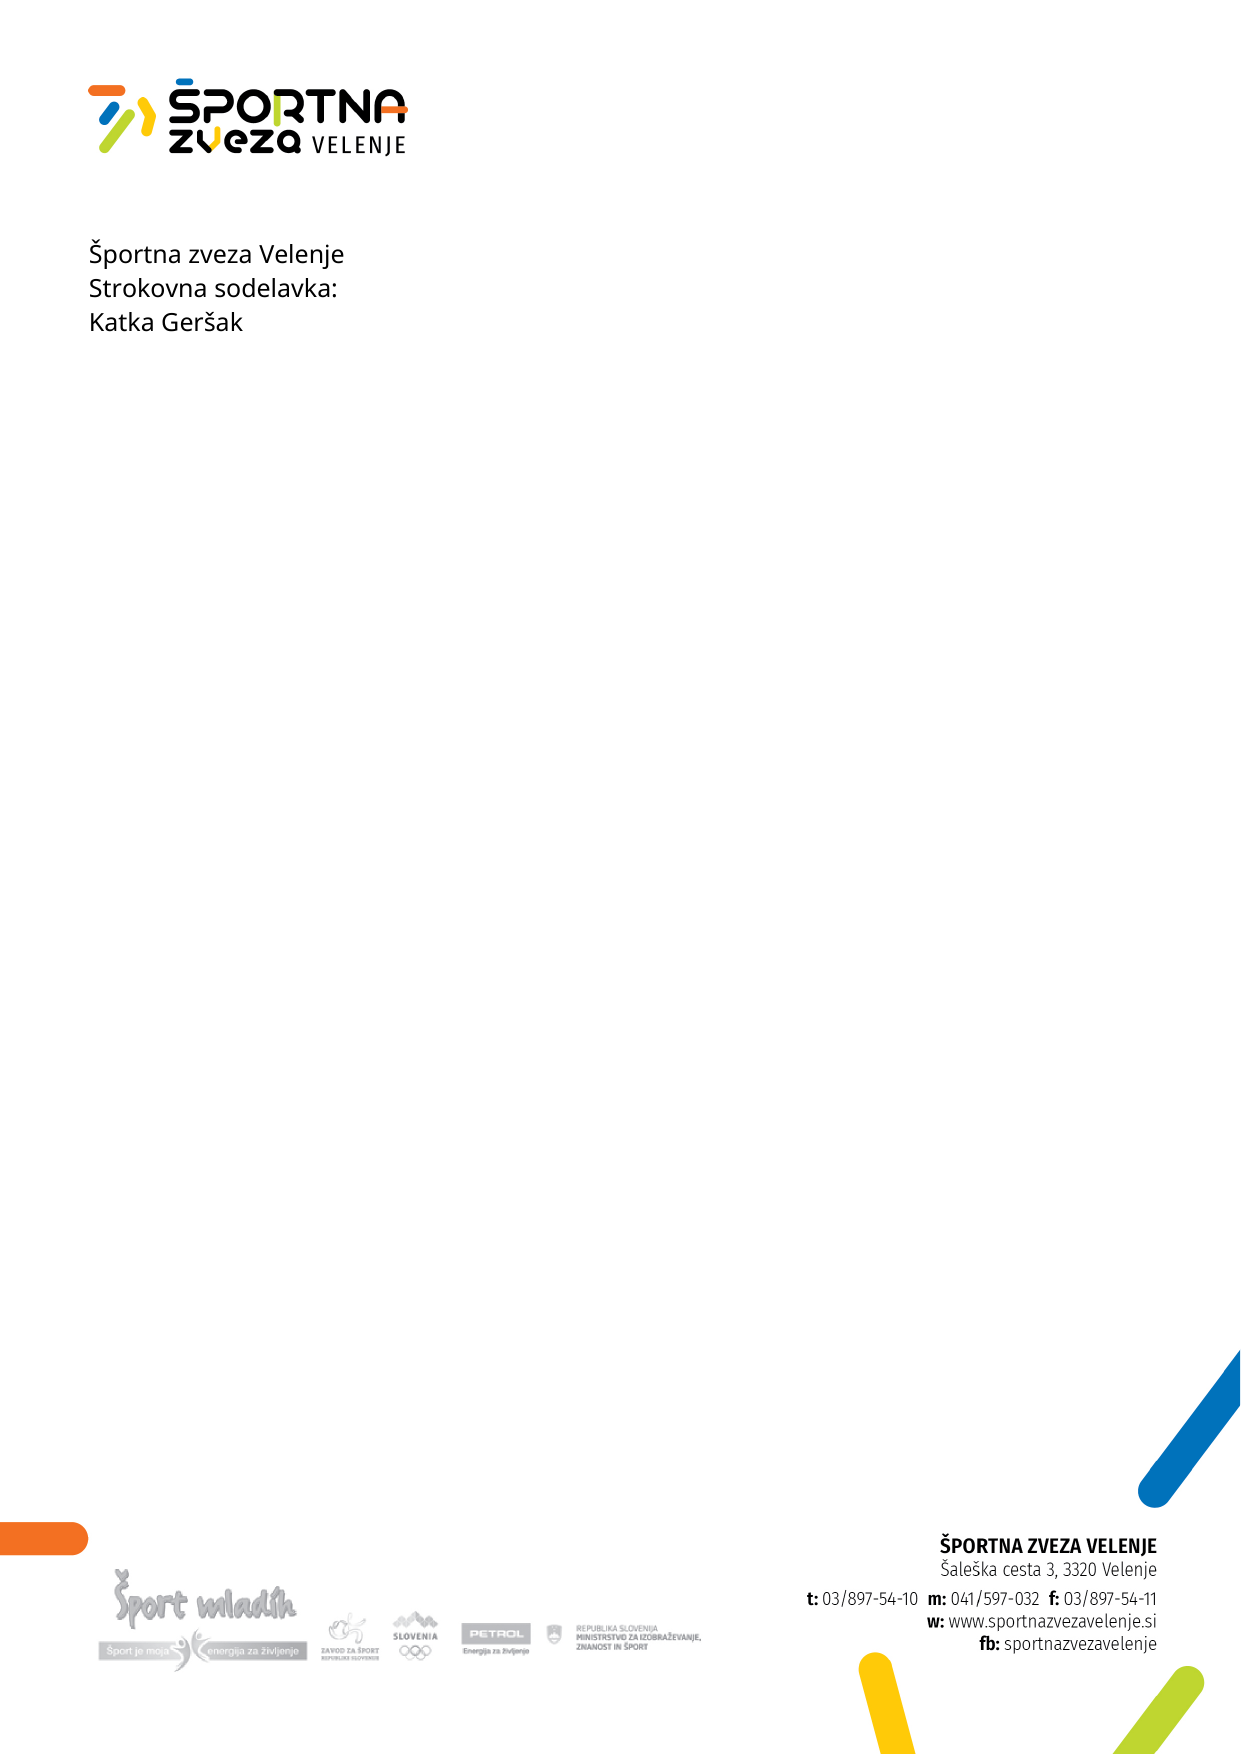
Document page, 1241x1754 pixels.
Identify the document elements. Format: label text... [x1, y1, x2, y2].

text Strokovna sodelavka: [89, 270, 1152, 304]
picture [0, 0, 1241, 1754]
text Športna zveza Velenje [89, 236, 1152, 270]
subtitle Katka Geršak [89, 304, 1152, 338]
